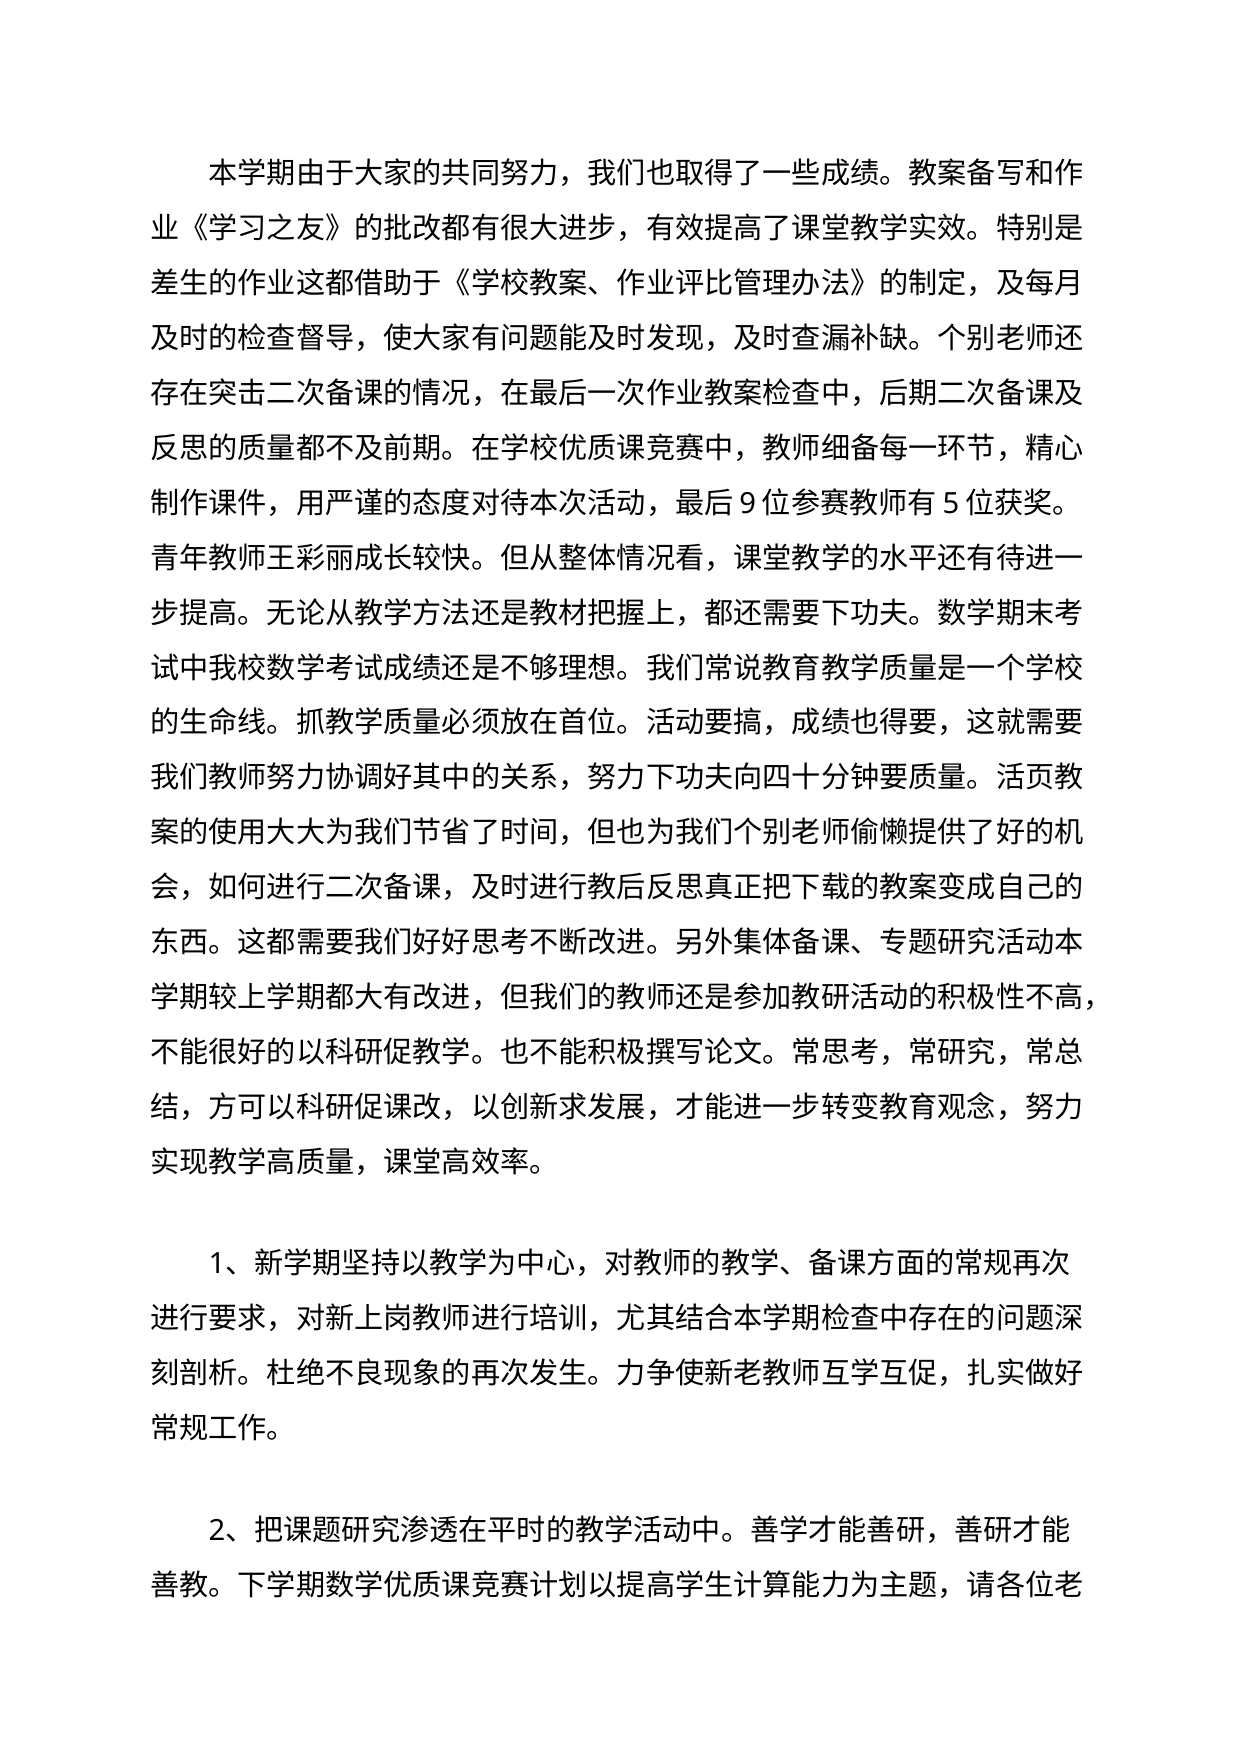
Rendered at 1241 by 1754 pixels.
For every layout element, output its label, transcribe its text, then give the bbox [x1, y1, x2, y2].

text 本学期由于大家的共同努力，我们也取得了一些成绩。教案备写和作业《学习之友》的批改都有很大进步，有效提高了课堂教学实效。特别是差生的作业这都借助于《学校教案、作业评比管理办法》的制定，及每月及时的检查督导，使大家有问题能及时发现，及时查漏补缺。个别老师还存在突击二次备课的情况，在最后一次作业教案检查中，后期二次备课及反思的质量都不及前期。在学校优质课竞赛中，教师细备每一环节，精心制作课件，用严谨的态度对待本次活动，最后9位参赛教师有5位获奖。青年教师王彩丽成长较快。但从整体情况看，课堂教学的水平还有待进一步提高。无论从教学方法还是教材把握上，都还需要下功夫。数学期末考试中我校数学考试成绩还是不够理想。我们常说教育教学质量是一个学校的生命线。抓教学质量必须放在首位。活动要搞，成绩也得要，这就需要我们教师努力协调好其中的关系，努力下功夫向四十分钟要质量。活页教案的使用大大为我们节省了时间，但也为我们个别老师偷懒提供了好的机会，如何进行二次备课，及时进行教后反思真正把下载的教案变成自己的东西。这都需要我们好好思考不断改进。另外集体备课、专题研究活动本学期较上学期都大有改进，但我们的教师还是参加教研活动的积极性不高，不能很好的以科研促教学。也不能积极撰写论文。常思考，常研究，常总结，方可以科研促课改，以创新求发展，才能进一步转变教育观念，努力实现教学高质量，课堂高效率。 [150, 150, 1090, 1181]
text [150, 1507, 1090, 1604]
text 1、新学期坚持以教学为中心，对教师的教学、备课方面的常规再次进行要求，对新上岗教师进行培训，尤其结合本学期检查中存在的问题深刻剖析。杜绝不良现象的再次发生。力争使新老教师互学互促，扎实做好常规工作。 [150, 1240, 1090, 1447]
